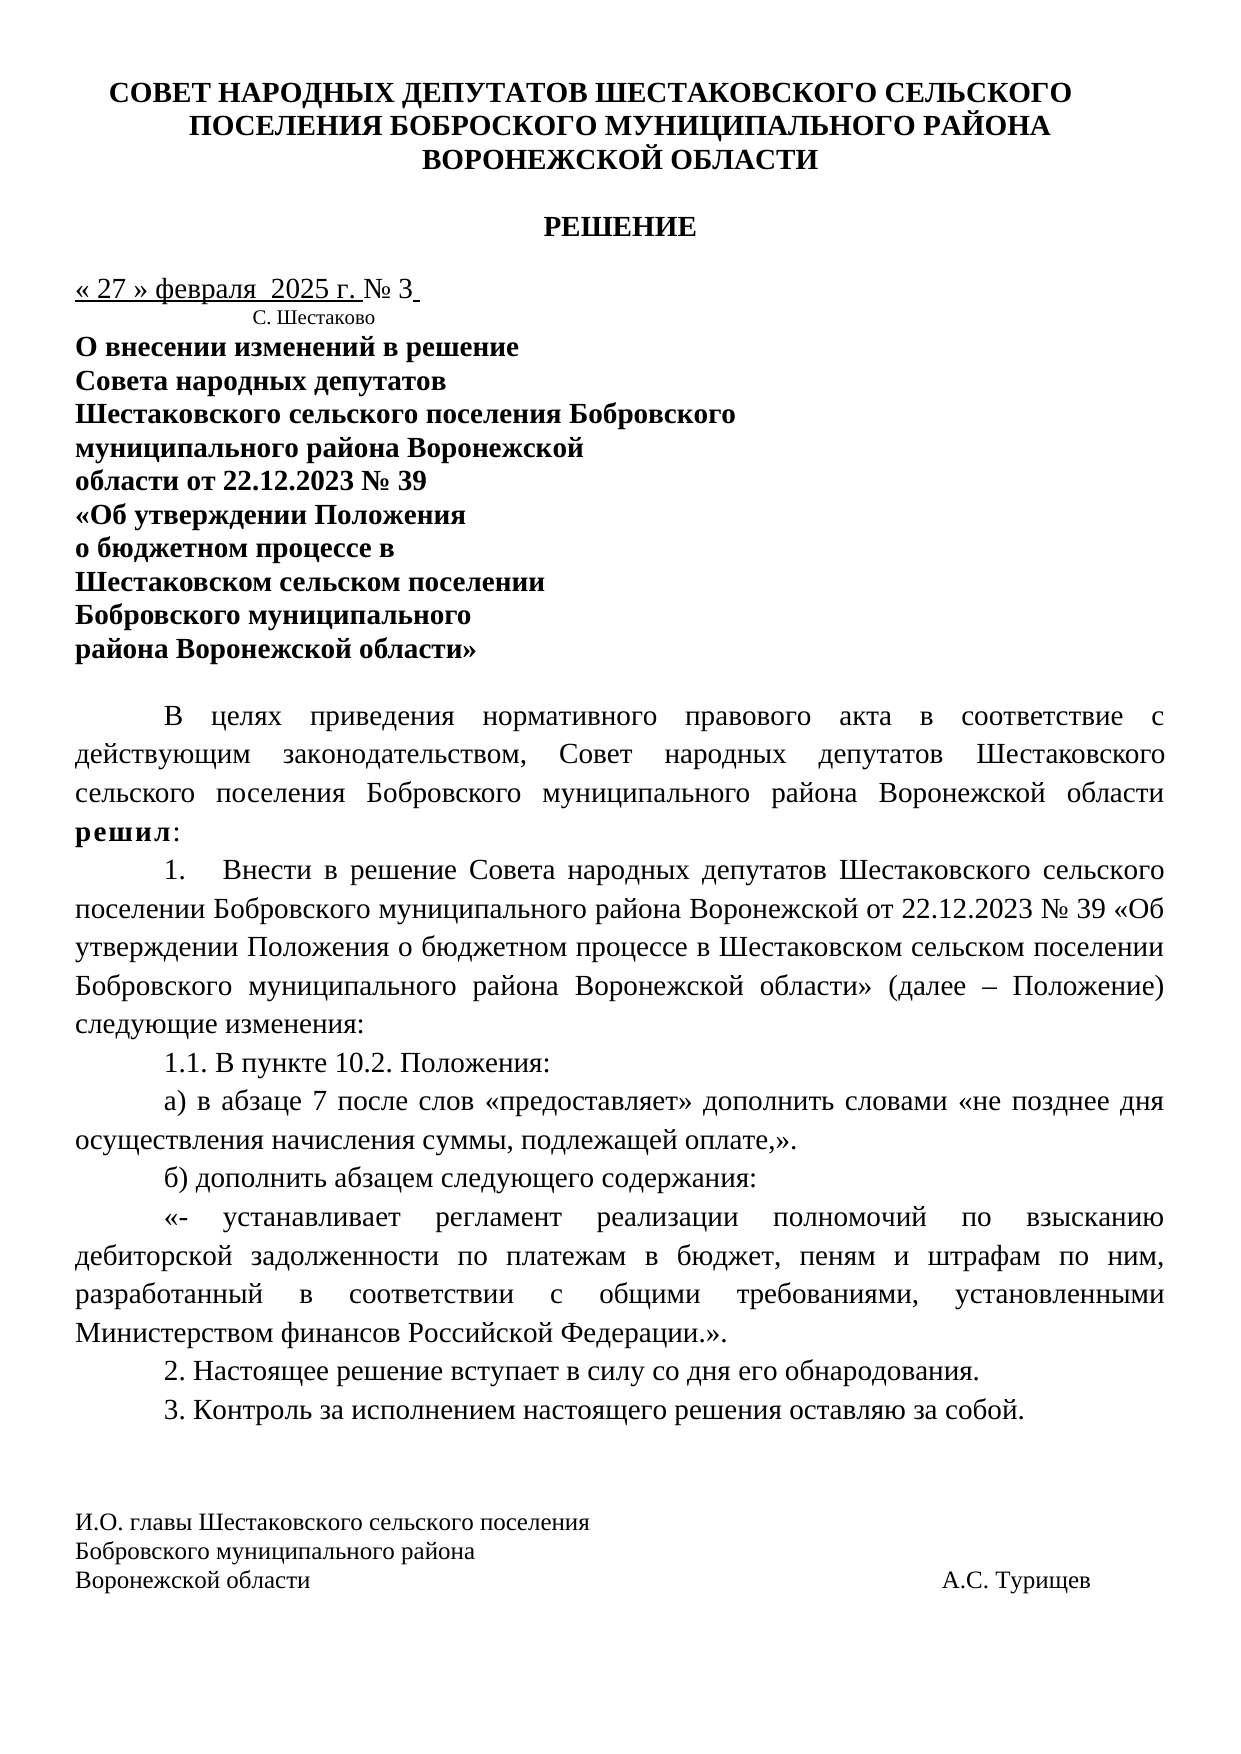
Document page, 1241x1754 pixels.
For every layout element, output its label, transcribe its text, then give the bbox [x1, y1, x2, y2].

text Воронежской области А.С. Турищев [75, 1565, 1165, 1594]
text РЕШЕНИЕ [75, 209, 1165, 243]
text б) дополнить абзацем следующего содержания: [75, 1161, 1165, 1194]
list Внести в решение Совета народных депутатов Шестаковского сельского поселении Бобровского муниципального района Воронежской от 22.12.2023 № 39 «Об утверждении Положения о бюджетном процессе в Шестаковском сельском поселении Бобровского муниципального района Воронежской области» (далее – Положение) следующие изменения: [75, 852, 1165, 1040]
text Совета народных депутатов [75, 363, 1165, 396]
text муниципального района Воронежской [75, 430, 1165, 463]
text 1.1. В пункте 10.2. Положения: [75, 1045, 1165, 1078]
text О внесении изменений в решение [75, 329, 1165, 363]
text области от 22.12.2023 № 39 [75, 463, 1165, 497]
text района Воронежской области» [75, 631, 1165, 664]
text В целях приведения нормативного правового акта в соответствие с действующим законодательством, Совет народных депутатов Шестаковского сельского поселения Бобровского муниципального района Воронежской области решил: [75, 698, 1165, 847]
text 3. Контроль за исполнением настоящего решения оставляю за собой. [75, 1392, 1165, 1425]
text Шестаковского сельского поселения Бобровского [75, 396, 1165, 430]
text Бобровского муниципального [75, 597, 1165, 631]
text Шестаковском сельском поселении [75, 564, 1165, 597]
text « 27 » февраля 2025 г. № 3 [75, 271, 1165, 305]
text СОВЕТ НАРОДНЫХ ДЕПУТАТОВ ШЕСТАКОВСКОГО СЕЛЬСКОГО ПОСЕЛЕНИЯ БОБРОСКОГО МУНИЦИПАЛЬНОГО РАЙОНА ВОРОНЕЖСКОЙ ОБЛАСТИ [16, 75, 1165, 176]
text «Об утверждении Положения [75, 497, 1165, 530]
text И.О. главы Шестаковского сельского поселения [75, 1507, 1165, 1536]
text «- устанавливает регламент реализации полномочий по взысканию дебиторской задолженности по платежам в бюджет, пеням и штрафам по ним, разработанный в соответствии с общими требованиями, установленными Министерством финансов Российской Федерации.». [75, 1199, 1165, 1348]
text о бюджетном процессе в [75, 530, 1165, 564]
text С. Шестаково [75, 305, 1165, 329]
text Бобровского муниципального района [75, 1536, 1165, 1565]
list 2. Настоящее решение вступает в силу со дня его обнародования. [75, 1353, 1165, 1387]
text а) в абзаце 7 после слов «предоставляет» дополнить словами «не позднее дня осуществления начисления суммы, подлежащей оплате,». [75, 1083, 1165, 1156]
